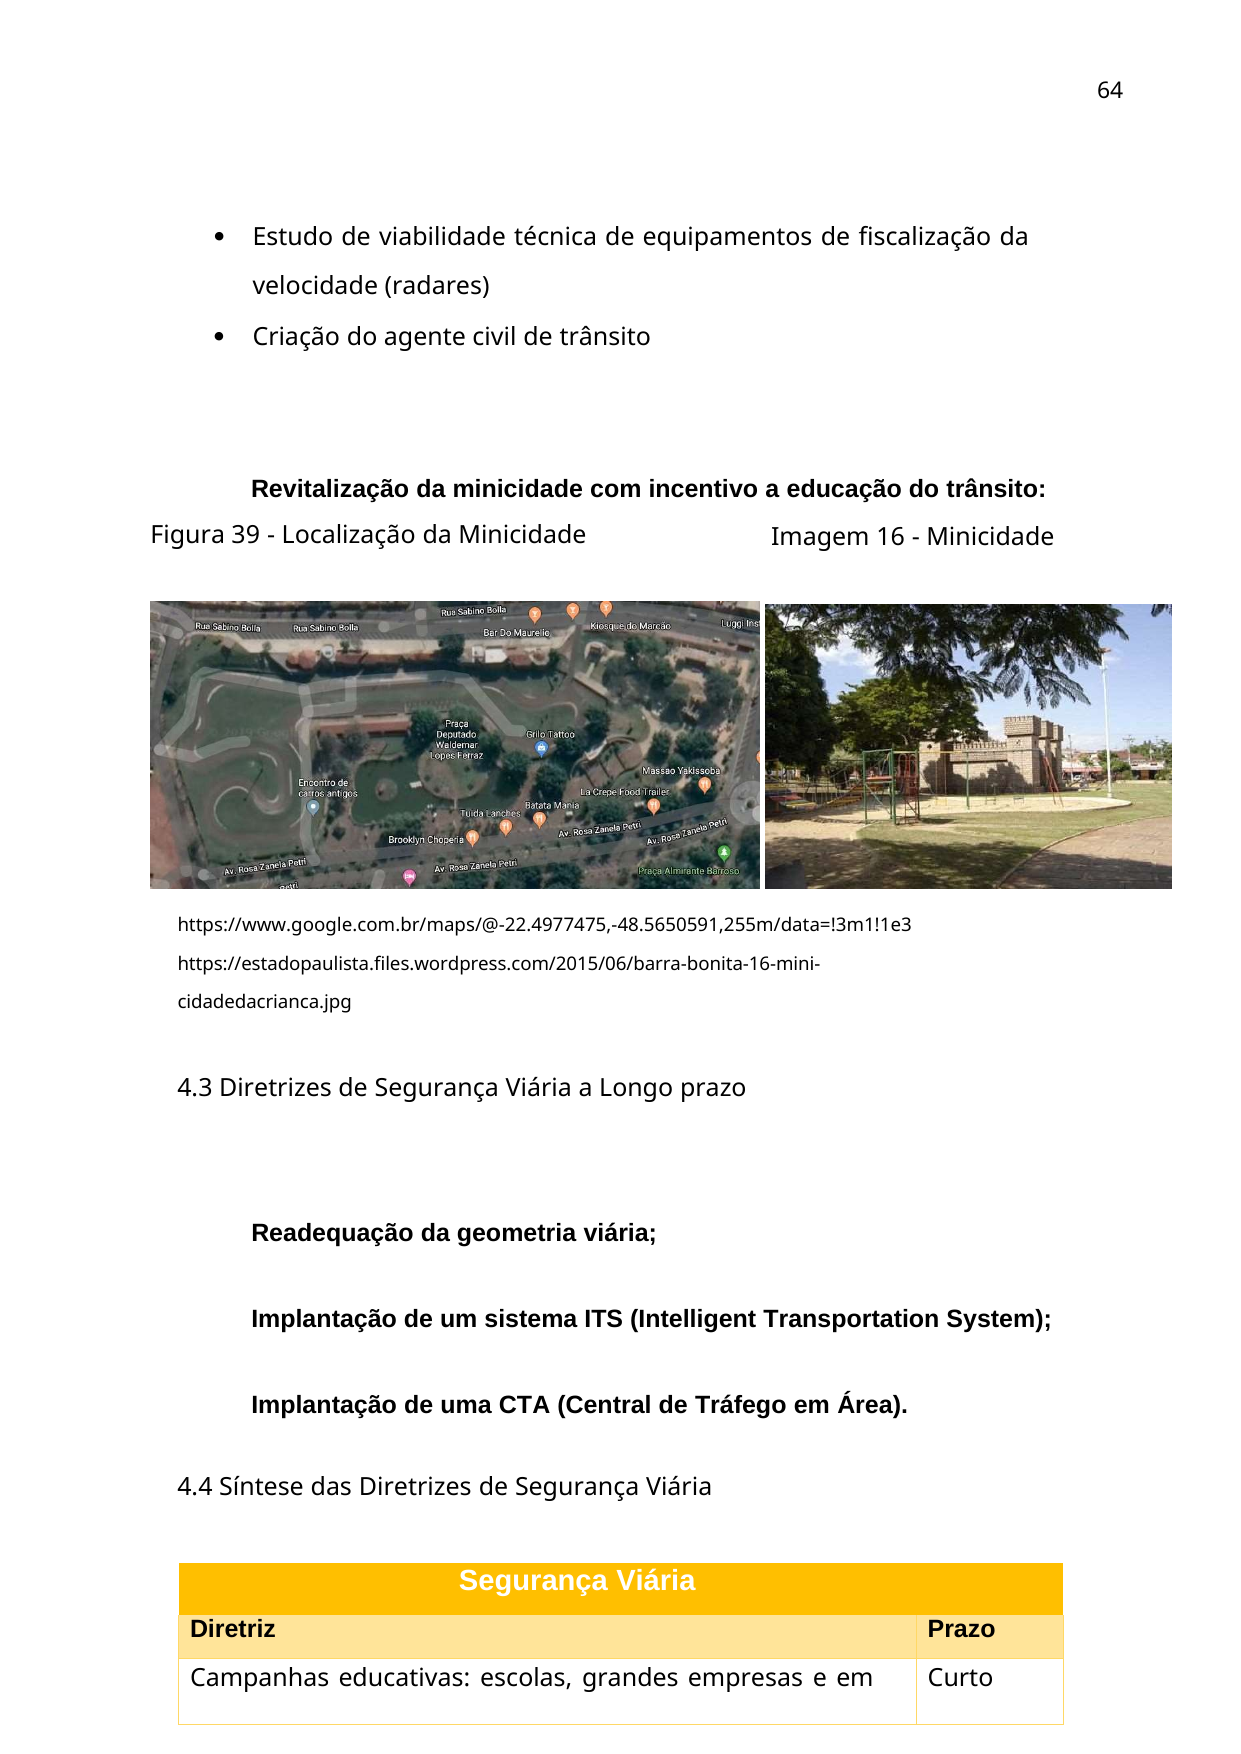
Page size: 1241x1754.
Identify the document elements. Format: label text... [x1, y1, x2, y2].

picture [150, 601, 760, 889]
table_cell Curto [917, 1659, 1063, 1724]
text Implantação de um sistema ITS (Intelligent Transportation System); Implantação de uma CTA (Central de Tráfego em Área). [251, 1304, 1054, 1419]
list Diretrizes de Segurança Viária a Longo prazo [177, 1070, 1219, 1104]
table_cell Diretriz [179, 1615, 916, 1658]
subtitle Revitalização da minicidade com incentivo a educação do trânsito: [174, 473, 1123, 502]
picture [765, 604, 1172, 889]
subtitle Readequação da geometria viária; [251, 1218, 1219, 1247]
text Figura 39 - Localização da Minicidade Imagem 16 - Minicidade [150, 516, 1219, 553]
list Criação do agente civil de trânsito [214, 319, 1219, 353]
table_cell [179, 1659, 916, 1724]
table_cell Prazo [917, 1615, 1063, 1658]
list Estudo de viabilidade técnica de equipamentos de fiscalização da velocidade (radares) [215, 218, 1123, 302]
list Síntese das Diretrizes de Segurança Viária [177, 1477, 1219, 1500]
table_header Segurança Viária [179, 1563, 1063, 1615]
